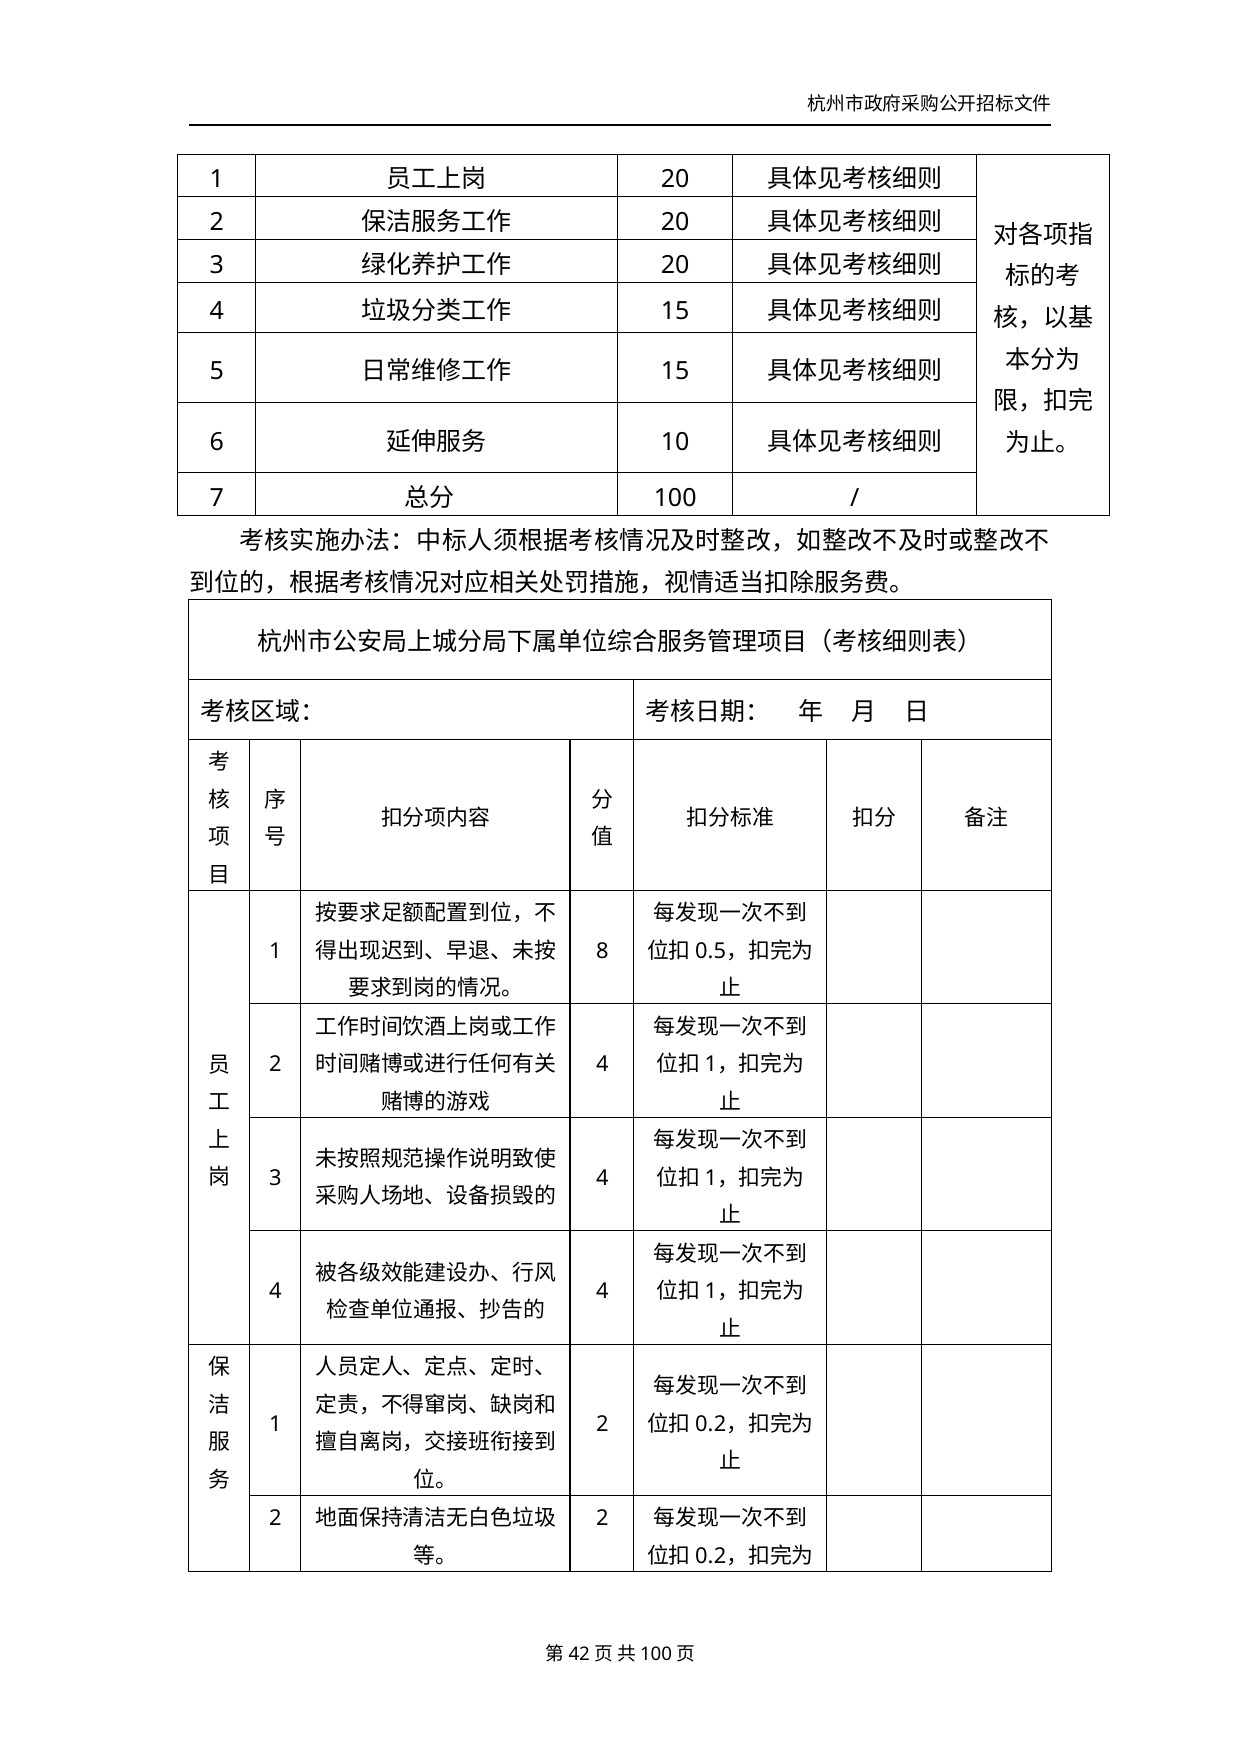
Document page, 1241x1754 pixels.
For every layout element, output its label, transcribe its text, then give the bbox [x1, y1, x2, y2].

table_cell 1 [178, 155, 255, 196]
table_cell 4 [178, 283, 255, 332]
table_cell 被各级效能建设办、行风检查单位通报、抄告的 [301, 1231, 569, 1344]
table_cell 具体见考核细则 [733, 240, 976, 282]
table_cell 20 [618, 197, 732, 239]
table_cell [827, 1496, 921, 1571]
table_cell 垃圾分类工作 [256, 283, 617, 332]
table_cell 扣分项内容 [301, 740, 569, 889]
table_cell [827, 1231, 921, 1344]
table_cell 分值 [571, 740, 633, 889]
table_cell 扣分 [827, 740, 921, 889]
table_cell 保洁服务 [189, 1345, 249, 1571]
table_cell [922, 891, 1051, 1003]
table_cell 2 [250, 1004, 300, 1117]
table_cell 对各项指标的考核，以基本分为限，扣完为止。 [977, 155, 1109, 515]
table_cell [827, 1118, 921, 1230]
table_cell 1 [250, 891, 300, 1003]
table_cell 考核项目 [189, 740, 249, 889]
table_cell 3 [178, 240, 255, 282]
table_cell 2 [178, 197, 255, 239]
table_cell 8 [571, 891, 633, 1003]
table_cell 具体见考核细则 [733, 283, 976, 332]
table_cell 5 [178, 333, 255, 402]
table_cell 员工上岗 [256, 155, 617, 196]
table_cell [922, 1004, 1051, 1117]
table_cell 7 [178, 473, 255, 515]
table_cell 延伸服务 [256, 403, 617, 472]
table_cell 1 [250, 1345, 300, 1495]
table_cell 总分 [256, 473, 617, 515]
table_cell 每发现一次不到位扣0.2，扣完为止 [634, 1345, 826, 1495]
table_cell [922, 1496, 1051, 1571]
table_cell 绿化养护工作 [256, 240, 617, 282]
table_cell 人员定人、定点、定时、定责，不得窜岗、缺岗和擅自离岗，交接班衔接到位。 [301, 1345, 569, 1495]
table_cell 3 [250, 1118, 300, 1230]
table_cell 扣分标准 [634, 740, 826, 889]
table_cell 员工上岗 [189, 891, 249, 1344]
table_cell 考核区域： [189, 680, 633, 738]
table_cell 4 [250, 1231, 300, 1344]
table_cell 2 [571, 1496, 633, 1571]
table_cell 具体见考核细则 [733, 333, 976, 402]
table_cell 100 [618, 473, 732, 515]
table_cell 2 [571, 1345, 633, 1495]
table_cell 6 [178, 403, 255, 472]
table_cell [922, 1118, 1051, 1230]
table_cell 4 [571, 1118, 633, 1230]
table_cell 15 [618, 283, 732, 332]
table_cell 备注 [922, 740, 1051, 889]
table_cell 2 [250, 1496, 300, 1571]
table_cell 4 [571, 1231, 633, 1344]
table_cell 按要求足额配置到位，不得出现迟到、早退、未按要求到岗的情况。 [301, 891, 569, 1003]
table_cell 20 [618, 240, 732, 282]
table_cell [922, 1231, 1051, 1344]
table_cell 具体见考核细则 [733, 403, 976, 472]
table_cell 未按照规范操作说明致使采购人场地、设备损毁的 [301, 1118, 569, 1230]
table_cell 日常维修工作 [256, 333, 617, 402]
table_header 杭州市公安局上城分局下属单位综合服务管理项目（考核细则表） [189, 600, 1051, 679]
table_cell 每发现一次不到位扣0.5，扣完为止 [634, 891, 826, 1003]
table_cell 序号 [250, 740, 300, 889]
table_cell [827, 1345, 921, 1495]
table_cell 工作时间饮酒上岗或工作时间赌博或进行任何有关赌博的游戏 [301, 1004, 569, 1117]
table_cell 每发现一次不到位扣1，扣完为止 [634, 1231, 826, 1344]
table_cell 每发现一次不到位扣0.2，扣完为止 [634, 1496, 826, 1571]
table_cell 每发现一次不到位扣1，扣完为止 [634, 1004, 826, 1117]
table_cell [827, 891, 921, 1003]
table_cell / [733, 473, 976, 515]
table_cell 4 [571, 1004, 633, 1117]
table_cell 保洁服务工作 [256, 197, 617, 239]
table_cell [827, 1004, 921, 1117]
table_cell 15 [618, 333, 732, 402]
table_cell 具体见考核细则 [733, 197, 976, 239]
table_cell 地面保持清洁无白色垃圾等。 [301, 1496, 569, 1571]
table_cell 20 [618, 155, 732, 196]
text 考核实施办法：中标人须根据考核情况及时整改，如整改不及时或整改不到位的，根据考核情况对应相关处罚措施，视情适当扣除服务费。 [189, 516, 1051, 599]
table_cell 每发现一次不到位扣1，扣完为止 [634, 1118, 826, 1230]
table_cell 考核日期： 年 月 日 [634, 680, 1051, 738]
table_cell [922, 1345, 1051, 1495]
table_cell 具体见考核细则 [733, 155, 976, 196]
table_cell 10 [618, 403, 732, 472]
